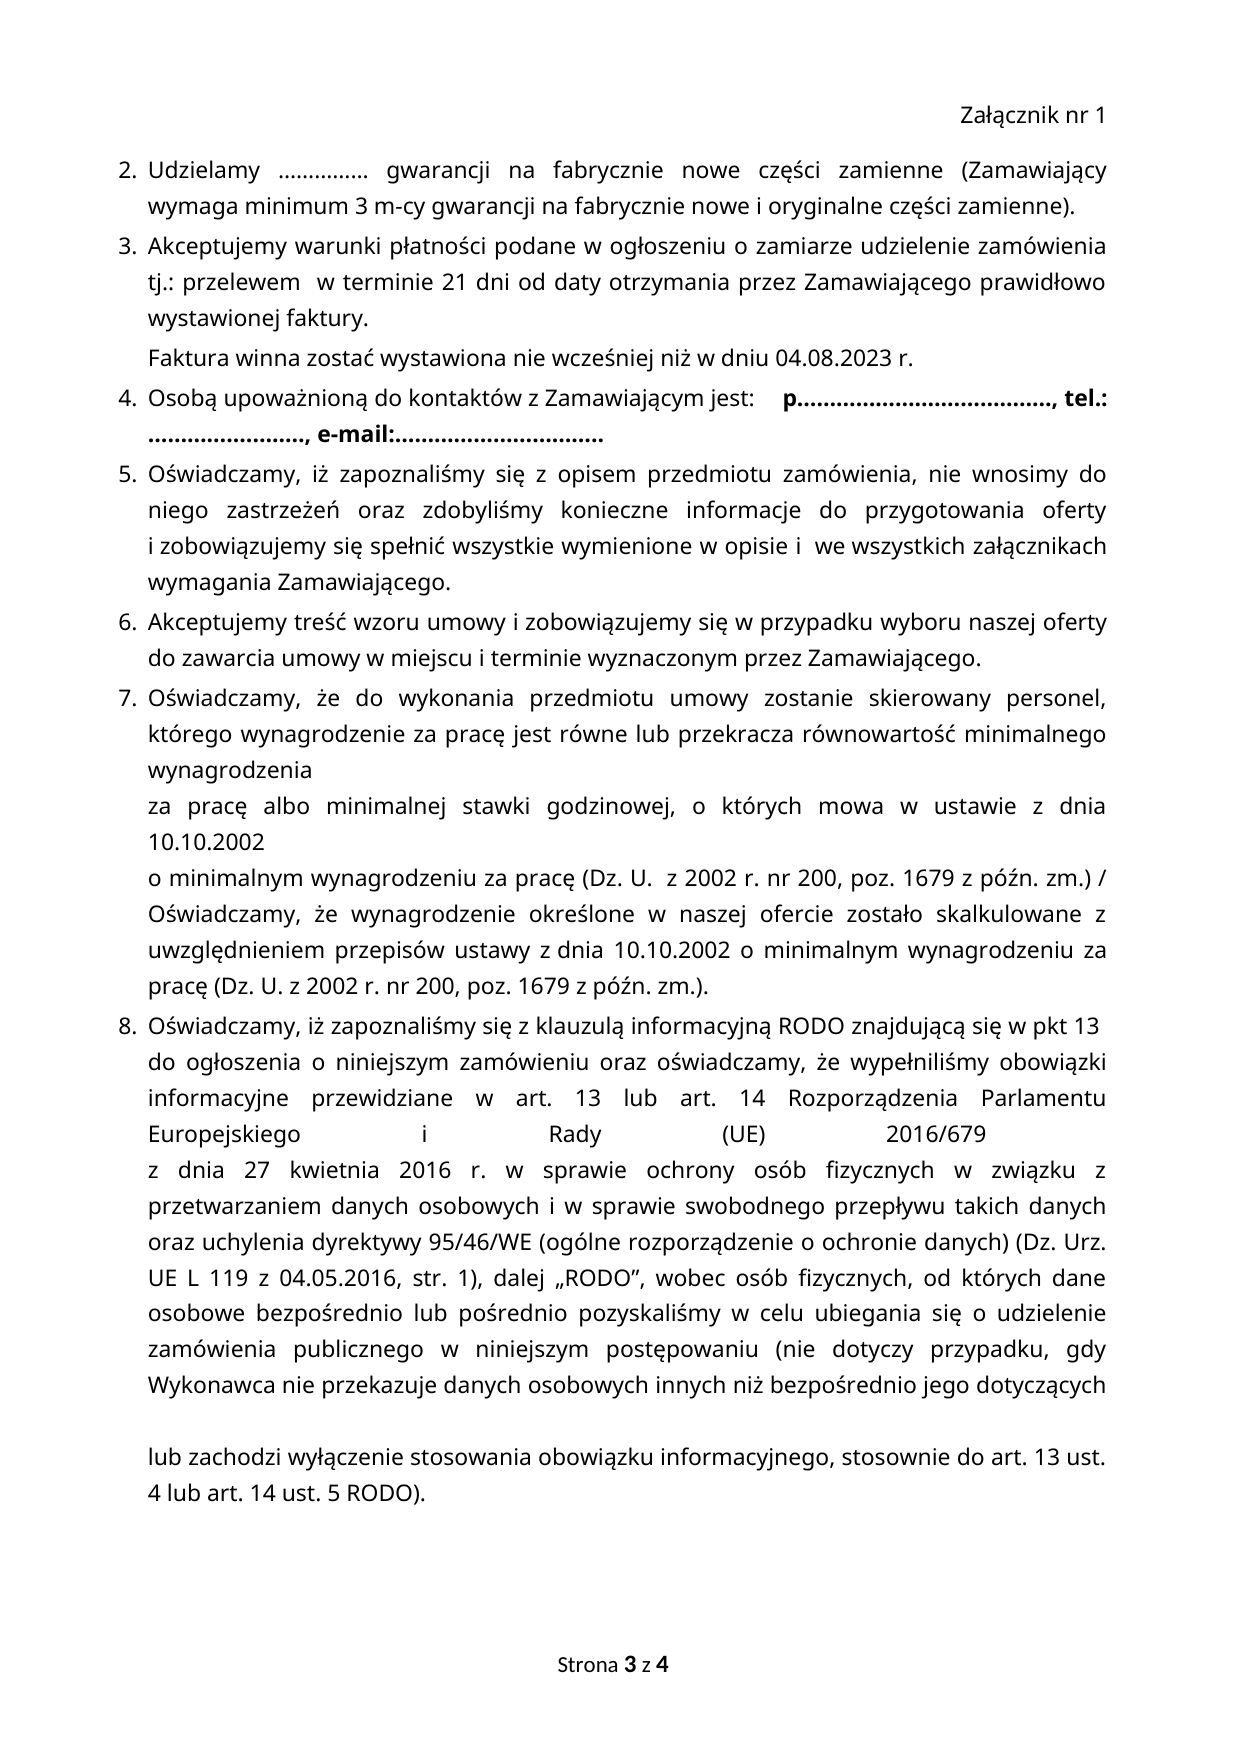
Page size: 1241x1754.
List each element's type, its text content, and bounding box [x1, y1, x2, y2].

list Oświadczamy, iż zapoznaliśmy się z klauzulą informacyjną RODO znajdującą się w pkt 13 do ogłoszenia o niniejszym zamówieniu oraz oświadczamy, że wypełniliśmy obowiązki informacyjne przewidziane w art. 13 lub art. 14 Rozporządzenia Parlamentu Europejskiego i Rady (UE) 2016/679 z dnia 27 kwietnia 2016 r. w sprawie ochrony osób fizycznych w związku z przetwarzaniem danych osobowych i w sprawie swobodnego przepływu takich danych oraz uchylenia dyrektywy 95/46/WE (ogólne rozporządzenie o ochronie danych) (Dz. Urz. UE L 119 z 04.05.2016, str. 1), dalej „RODO”, wobec osób fizycznych, od których dane osobowe bezpośrednio lub pośrednio pozyskaliśmy w celu ubiegania się o udzielenie zamówienia publicznego w niniejszym postępowaniu (nie dotyczy przypadku, gdy Wykonawca nie przekazuje danych osobowych innych niż bezpośrednio jego dotyczących lub zachodzi wyłączenie stosowania obowiązku informacyjnego, stosownie do art. 13 ust. 4 lub art. 14 ust. 5 RODO). [118, 1010, 1107, 1508]
list Oświadczamy, iż zapoznaliśmy się z opisem przedmiotu zamówienia, nie wnosimy do niego zastrzeżeń oraz zdobyliśmy konieczne informacje do przygotowania oferty i zobowiązujemy się spełnić wszystkie wymienione w opisie i we wszystkich załącznikach wymagania Zamawiającego. [118, 458, 1107, 597]
list Oświadczamy, że do wykonania przedmiotu umowy zostanie skierowany personel, którego wynagrodzenie za pracę jest równe lub przekracza równowartość minimalnego wynagrodzenia za pracę albo minimalnej stawki godzinowej, o których mowa w ustawie z dnia 10.10.2002 o minimalnym wynagrodzeniu za pracę (Dz. U. z 2002 r. nr 200, poz. 1679 z późn. zm.) / Oświadczamy, że wynagrodzenie określone w naszej ofercie zostało skalkulowane z uwzględnieniem przepisów ustawy z dnia 10.10.2002 o minimalnym wynagrodzeniu za pracę (Dz. U. z 2002 r. nr 200, poz. 1679 z późn. zm.). [118, 682, 1107, 1001]
list Akceptujemy treść wzoru umowy i zobowiązujemy się w przypadku wyboru naszej oferty do zawarcia umowy w miejscu i terminie wyznaczonym przez Zamawiającego. [118, 606, 1107, 673]
list Akceptujemy warunki płatności podane w ogłoszeniu o zamiarze udzielenie zamówienia tj.: przelewem w terminie 21 dni od daty otrzymania przez Zamawiającego prawidłowo wystawionej faktury. [118, 230, 1107, 333]
list Faktura winna zostać wystawiona nie wcześniej niż w dniu 04.08.2023 r. [148, 342, 1107, 373]
list Osobą upoważnioną do kontaktów z Zamawiającym jest: p……………….…………..……, tel.:………….……..…, e-mail:………………………….. [118, 382, 1107, 449]
list Udzielamy …………… gwarancji na fabrycznie nowe części zamienne (Zamawiający wymaga minimum 3 m-cy gwarancji na fabrycznie nowe i oryginalne części zamienne). [118, 154, 1107, 221]
